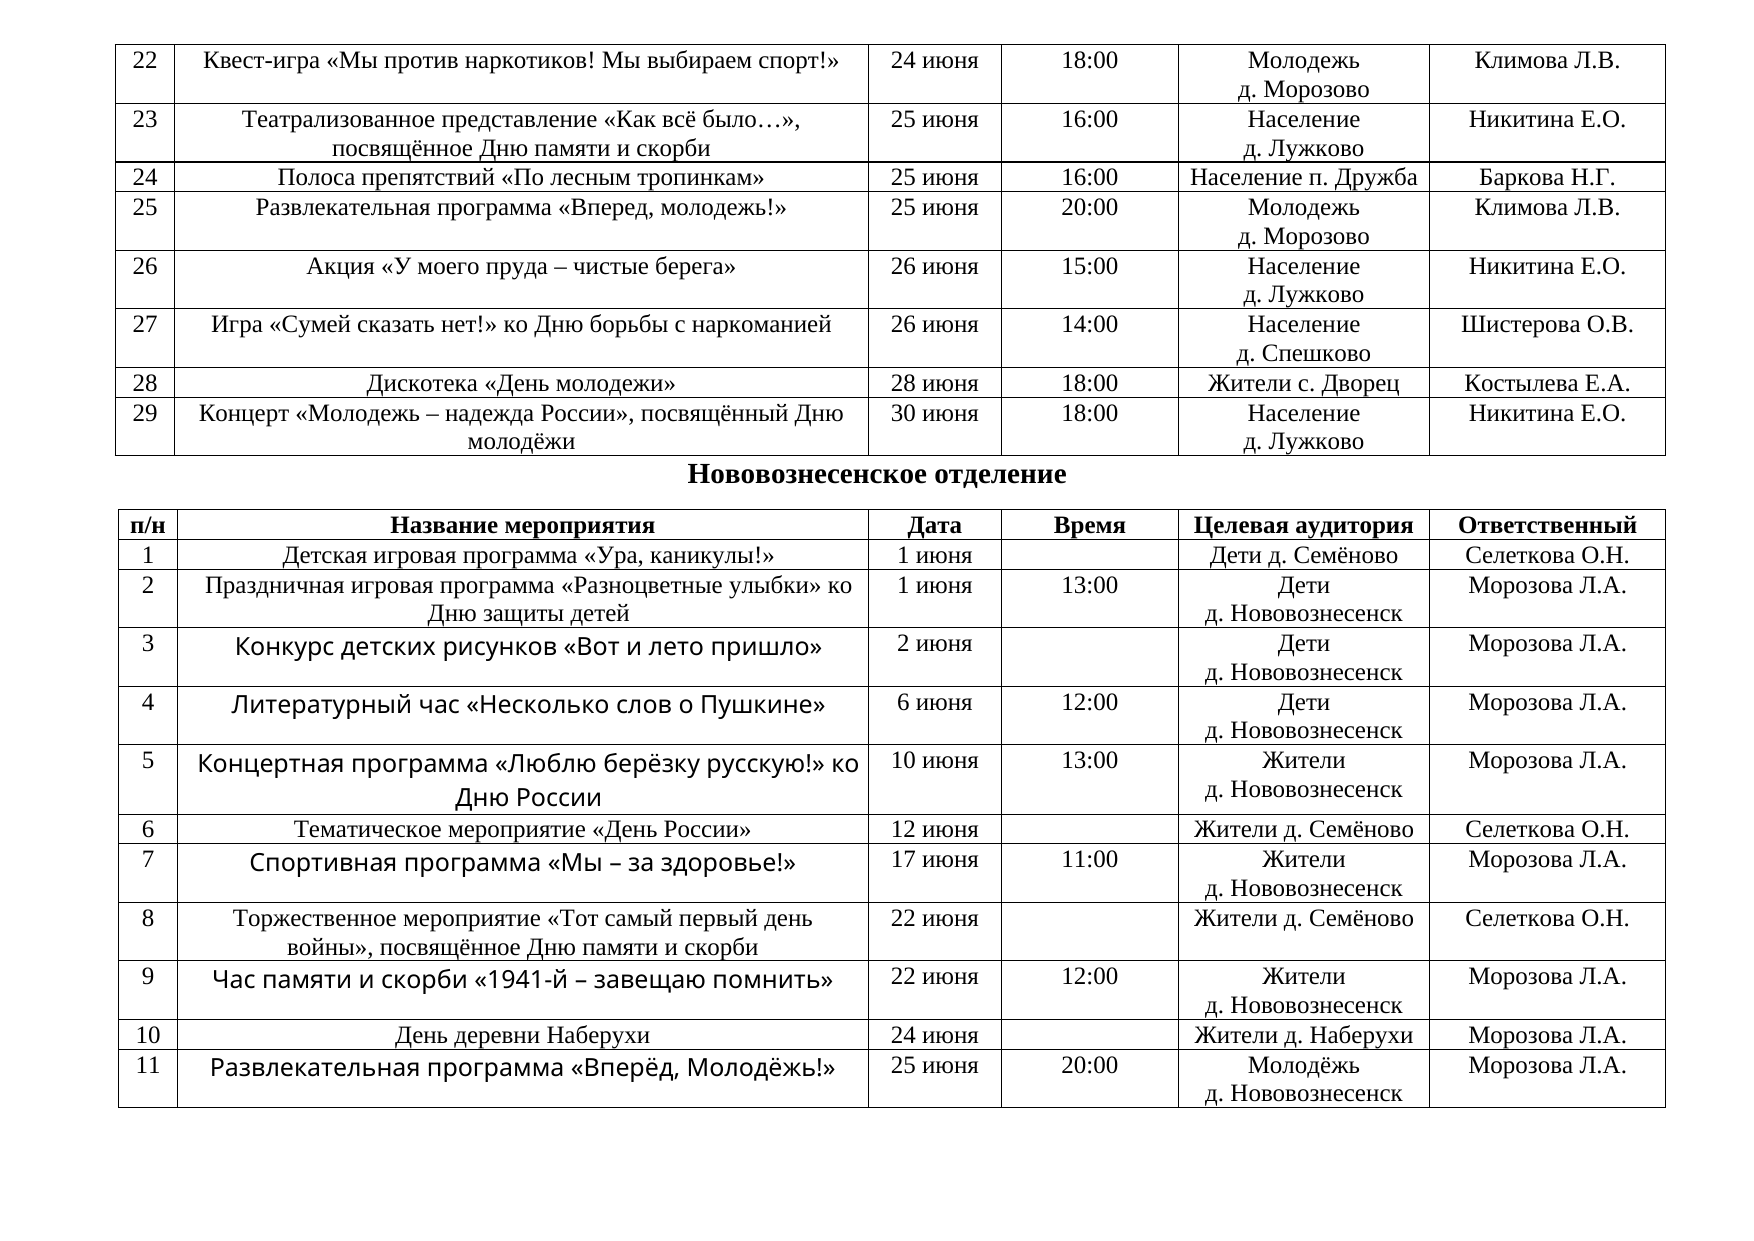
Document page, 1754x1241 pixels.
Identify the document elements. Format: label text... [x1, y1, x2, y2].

table_cell Население д. Лужково [1179, 251, 1429, 308]
table_cell Селеткова О.Н. [1430, 903, 1665, 960]
table_cell 22 июня [869, 903, 1001, 960]
table_cell 12 июня [869, 815, 1001, 843]
table_cell 18:00 [1002, 368, 1178, 397]
table_cell Акция «У моего пруда – чистые берега» [175, 251, 868, 308]
table_cell Морозова Л.А. [1430, 745, 1665, 813]
table_cell 1 июня [869, 570, 1001, 627]
table_cell 26 июня [869, 251, 1001, 308]
table_header Целевая аудитория [1179, 510, 1429, 539]
table_cell 2 [119, 570, 177, 627]
table_cell 18:00 [1002, 398, 1178, 455]
table_cell 20:00 [1002, 192, 1178, 250]
table_cell 17 июня [869, 844, 1001, 902]
table_cell Морозова Л.А. [1430, 961, 1665, 1019]
table_cell Дети д. Нововознесенск [1179, 687, 1429, 744]
table_cell Дети д. Нововознесенск [1179, 570, 1429, 627]
table_cell 2 июня [869, 628, 1001, 686]
table_cell Морозова Л.А. [1430, 570, 1665, 627]
table_cell 11 [119, 1050, 177, 1107]
table_cell 12:00 [1002, 687, 1178, 744]
table_cell Концертная программа «Люблю берёзку русскую!» ко Дню России [178, 745, 455, 813]
table_cell Селеткова О.Н. [1430, 540, 1665, 569]
table_cell 1 июня [869, 540, 1001, 569]
table_cell 4 [119, 687, 177, 744]
table_cell Тематическое мероприятие «День России» [178, 815, 868, 843]
table_header Время [1002, 510, 1178, 539]
table_cell Развлекательная программа «Вперёд, Молодёжь!» [178, 1050, 868, 1107]
table_cell Селеткова О.Н. [1430, 815, 1665, 843]
table_cell Морозова Л.А. [1430, 844, 1665, 902]
table_cell 28 июня [869, 368, 1001, 397]
table_cell Конкурс детских рисунков «Вот и лето пришло» [178, 628, 868, 686]
table_cell 27 [116, 309, 174, 367]
table_cell 6 [119, 815, 177, 843]
table_cell 16:00 [1002, 104, 1178, 161]
table_cell 9 [119, 961, 177, 1019]
table_cell 25 июня [869, 192, 1001, 250]
table_cell Баркова Н.Г. [1430, 163, 1665, 191]
table_cell 26 июня [869, 309, 1001, 367]
table_cell 16:00 [1002, 163, 1178, 191]
table_cell 26 [116, 251, 174, 308]
table_cell 25 июня [869, 163, 1001, 191]
table_cell 13:00 [1002, 570, 1178, 627]
table_cell Праздничная игровая программа «Разноцветные улыбки» ко Дню защиты детей [178, 570, 868, 627]
table_cell Дискотека «День молодежи» [175, 368, 868, 397]
table_cell 10 июня [869, 745, 1001, 813]
table_cell Костылева Е.А. [1430, 368, 1665, 397]
table_header Дата [869, 510, 1001, 539]
table_cell Морозова Л.А. [1430, 628, 1665, 686]
table_cell Литературный час «Несколько слов о Пушкине» [178, 687, 868, 744]
table_cell 14:00 [1002, 309, 1178, 367]
table_cell 24 июня [869, 1020, 1001, 1049]
table_cell Морозова Л.А. [1430, 1020, 1665, 1049]
table_cell 13:00 [1002, 745, 1178, 813]
table_cell 25 июня [869, 104, 1001, 161]
table_cell Население д. Лужково [1179, 104, 1429, 161]
table_cell 5 [119, 745, 177, 813]
table_cell Час памяти и скорби «1941-й – завещаю помнить» [178, 961, 868, 1019]
table_cell 23 [116, 104, 174, 161]
table_cell Концерт «Молодежь – надежда России», посвящённый Дню молодёжи [175, 398, 868, 455]
table_cell [1002, 903, 1178, 960]
text Нововознесенское отделение [118, 456, 1636, 490]
table_cell Жители с. Дворец [1179, 368, 1429, 397]
table_cell Квест-игра «Мы против наркотиков! Мы выбираем спорт!» [175, 45, 868, 103]
table_cell 20:00 [1002, 1050, 1178, 1107]
table_cell Театрализованное представление «Как всё было…», посвящённое Дню памяти и скорби [175, 104, 868, 161]
table_cell 7 [119, 844, 177, 902]
table_cell 22 июня [869, 961, 1001, 1019]
table_cell 3 [119, 628, 177, 686]
table_cell Торжественное мероприятие «Тот самый первый день войны», посвящённое Дню памяти и скорби [178, 903, 868, 960]
table_cell 29 [116, 398, 174, 455]
table_cell 28 [116, 368, 174, 397]
table_cell Развлекательная программа «Вперед, молодежь!» [175, 192, 868, 250]
table_cell [1002, 540, 1178, 569]
table_cell Жители д. Семёново [1179, 815, 1429, 843]
table_cell Население п. Дружба [1179, 163, 1429, 191]
table_cell Жители д. Наберухи [1179, 1020, 1429, 1049]
table_cell 18:00 [1002, 45, 1178, 103]
table_cell 1 [119, 540, 177, 569]
table_cell Молодежь д. Морозово [1179, 192, 1429, 250]
table_cell Детская игровая программа «Ура, каникулы!» [178, 540, 868, 569]
table_cell Полоса препятствий «По лесным тропинкам» [175, 163, 868, 191]
table_cell Жители д. Нововознесенск [1179, 961, 1429, 1019]
table_cell Концертная программа «Люблю берёзку русскую!» ко Дню России [602, 745, 868, 813]
table_cell Морозова Л.А. [1430, 687, 1665, 744]
table_cell Дети д. Нововознесенск [1179, 628, 1429, 686]
table_cell 24 июня [869, 45, 1001, 103]
table_cell 6 июня [869, 687, 1001, 744]
table_cell Население д. Лужково [1179, 398, 1429, 455]
table_cell Никитина Е.О. [1430, 104, 1665, 161]
table_cell Шистерова О.В. [1430, 309, 1665, 367]
table_cell [1002, 815, 1178, 843]
table_cell Жители д. Нововознесенск [1179, 745, 1429, 813]
table_cell Никитина Е.О. [1430, 251, 1665, 308]
table_cell Игра «Сумей сказать нет!» ко Дню борьбы с наркоманией [175, 309, 868, 367]
table_cell 8 [119, 903, 177, 960]
table_cell Никитина Е.О. [1430, 398, 1665, 455]
table_cell 25 июня [869, 1050, 1001, 1107]
table_cell Климова Л.В. [1430, 192, 1665, 250]
table_cell 12:00 [1002, 961, 1178, 1019]
table_cell 30 июня [869, 398, 1001, 455]
table_header п/н [119, 510, 177, 539]
table_cell 25 [116, 192, 174, 250]
table_cell 22 [116, 45, 174, 103]
table_header Ответственный [1430, 510, 1665, 539]
table_cell День деревни Наберухи [178, 1020, 868, 1049]
table_cell 11:00 [1002, 844, 1178, 902]
table_cell Морозова Л.А. [1430, 1050, 1665, 1107]
table_cell Спортивная программа «Мы – за здоровье!» [178, 844, 868, 902]
table_cell Климова Л.В. [1430, 45, 1665, 103]
table_header Название мероприятия [178, 510, 868, 539]
table_cell Жители д. Нововознесенск [1179, 844, 1429, 902]
table_cell [1002, 628, 1178, 686]
table_cell Молодежь д. Морозово [1179, 45, 1429, 103]
table_cell [1002, 1020, 1178, 1049]
table_cell Население д. Спешково [1179, 309, 1429, 367]
table_cell Молодёжь д. Нововознесенск [1179, 1050, 1429, 1107]
table_cell 10 [119, 1020, 177, 1049]
table_cell Жители д. Семёново [1179, 903, 1429, 960]
table_cell Дети д. Семёново [1179, 540, 1429, 569]
table_cell 15:00 [1002, 251, 1178, 308]
table_cell 24 [116, 163, 174, 191]
